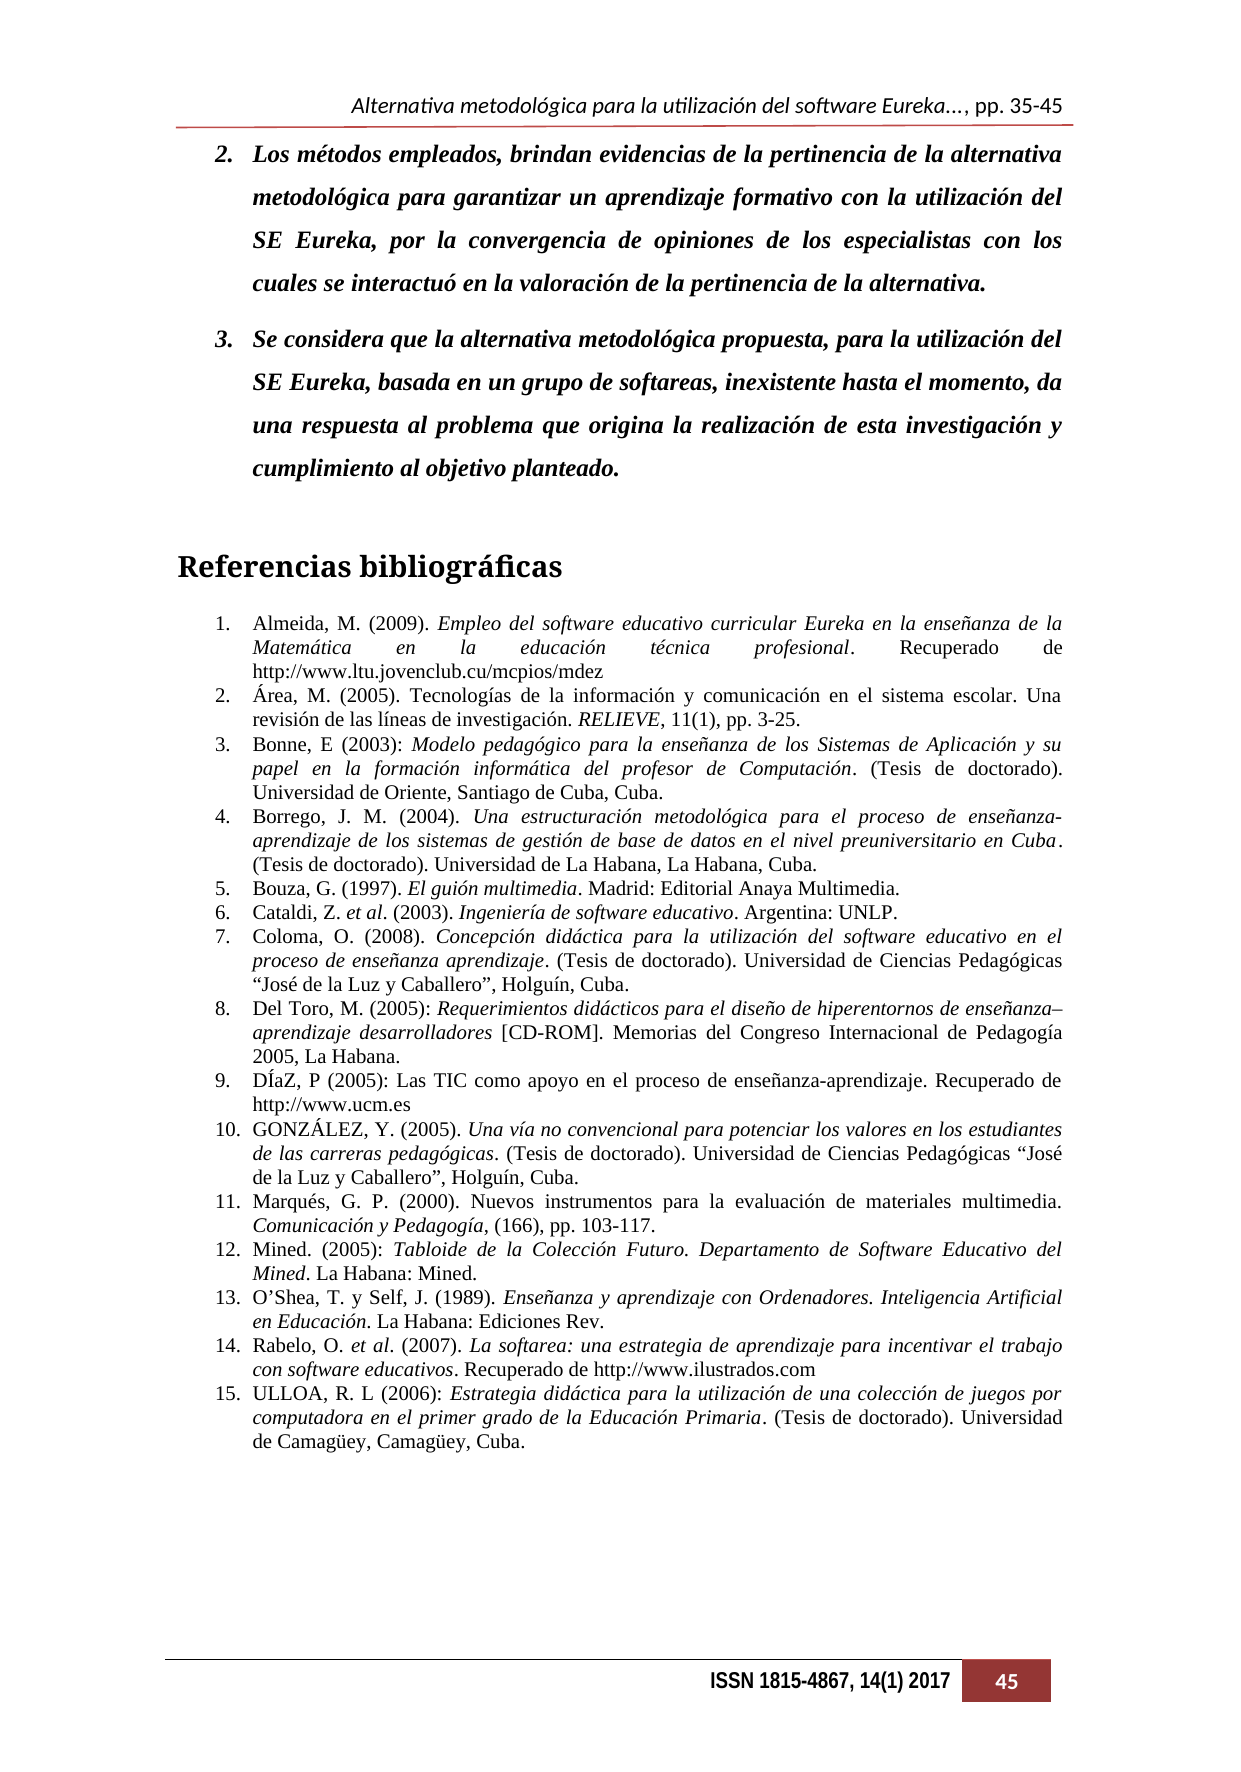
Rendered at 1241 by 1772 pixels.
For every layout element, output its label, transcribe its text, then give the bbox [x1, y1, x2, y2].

text Rabelo, O. et al. (2007). La softarea: una estrategia de aprendizaje para incentivar el trabajo con software educativos. Recuperado de http://www.ilustrados.com [215, 1333, 1063, 1381]
text O’Shea, T. y Self, J. (1989). Enseñanza y aprendizaje con Ordenadores. Inteligencia Artificial en Educación. La Habana: Ediciones Rev. [215, 1285, 1063, 1333]
text GONZÁLEZ, Y. (2005). Una vía no convencional para potenciar los valores en los estudiantes de las carreras pedagógicas. (Tesis de doctorado). Universidad de Ciencias Pedagógicas “José de la Luz y Caballero”, Holguín, Cuba. [215, 1116, 1063, 1189]
text Del Toro, M. (2005): Requerimientos didácticos para el diseño de hiperentornos de enseñanza–aprendizaje desarrolladores [CD-ROM]. Memorias del Congreso Internacional de Pedagogía 2005, La Habana. [215, 996, 1063, 1068]
text ULLOA, R. L (2006): Estrategia didáctica para la utilización de una colección de juegos por computadora en el primer grado de la Educación Primaria. (Tesis de doctorado). Universidad de Camagüey, Camagüey, Cuba. [215, 1381, 1063, 1453]
text DÍaZ, P (2005): Las TIC como apoyo en el proceso de enseñanza-aprendizaje. Recuperado de http://www.ucm.es [215, 1068, 1063, 1116]
text Los métodos empleados, brindan evidencias de la pertinencia de la alternativa metodológica para garantizar un aprendizaje formativo con la utilización del SE Eureka, por la convergencia de opiniones de los especialistas con los cuales se interactuó en la valoración de la pertinencia de la alternativa. [215, 139, 1063, 297]
text Cataldi, Z. et al. (2003). Ingeniería de software educativo. Argentina: UNLP. [215, 900, 1063, 924]
text Referencias bibliográficas [177, 546, 1063, 586]
text Se considera que la alternativa metodológica propuesta, para la utilización del SE Eureka, basada en un grupo de softareas, inexistente hasta el momento, da una respuesta al problema que origina la realización de esta investigación y cumplimiento al objetivo planteado. [215, 324, 1063, 482]
text Borrego, J. M. (2004). Una estructuración metodológica para el proceso de enseñanza-aprendizaje de los sistemas de gestión de base de datos en el nivel preuniversitario en Cuba. (Tesis de doctorado). Universidad de La Habana, La Habana, Cuba. [215, 804, 1063, 876]
text Marqués, G. P. (2000). Nuevos instrumentos para la evaluación de materiales multimedia. Comunicación y Pedagogía, (166), pp. 103-117. [215, 1189, 1063, 1237]
text Almeida, M. (2009). Empleo del software educativo curricular Eureka en la enseñanza de la Matemática en la educación técnica profesional. Recuperado de http://www.ltu.jovenclub.cu/mcpios/mdez [215, 611, 1063, 683]
text Bouza, G. (1997). El guión multimedia. Madrid: Editorial Anaya Multimedia. [215, 876, 1063, 900]
text Bonne, E (2003): Modelo pedagógico para la enseñanza de los Sistemas de Aplicación y su papel en la formación informática del profesor de Computación. (Tesis de doctorado). Universidad de Oriente, Santiago de Cuba, Cuba. [215, 731, 1063, 804]
text Coloma, O. (2008). Concepción didáctica para la utilización del software educativo en el proceso de enseñanza aprendizaje. (Tesis de doctorado). Universidad de Ciencias Pedagógicas “José de la Luz y Caballero”, Holguín, Cuba. [215, 924, 1063, 996]
text Mined. (2005): Tabloide de la Colección Futuro. Departamento de Software Educativo del Mined. La Habana: Mined. [215, 1237, 1063, 1285]
text Área, M. (2005). Tecnologías de la información y comunicación en el sistema escolar. Una revisión de las líneas de investigación. RELIEVE, 11(1), pp. 3-25. [215, 683, 1063, 731]
